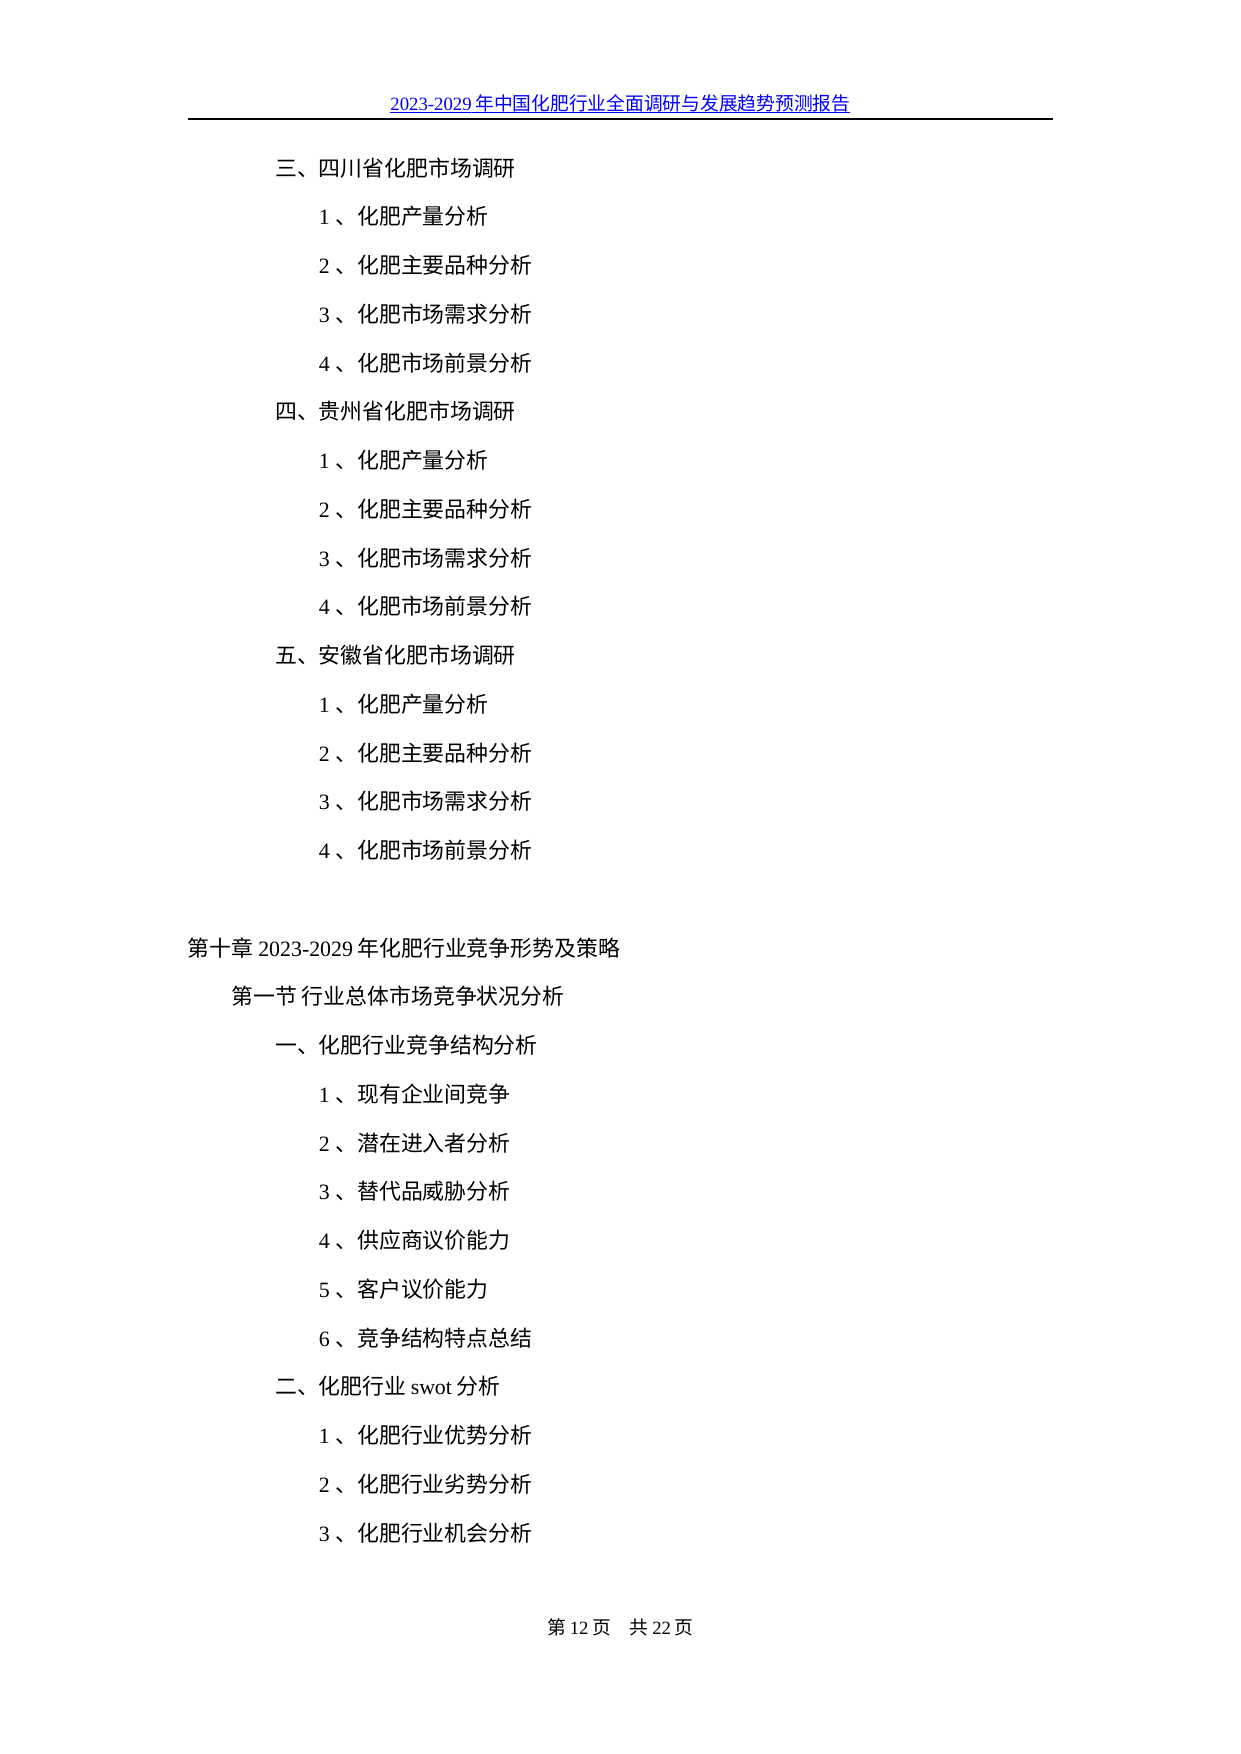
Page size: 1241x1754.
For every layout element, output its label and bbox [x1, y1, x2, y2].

text [187, 150, 1053, 1548]
